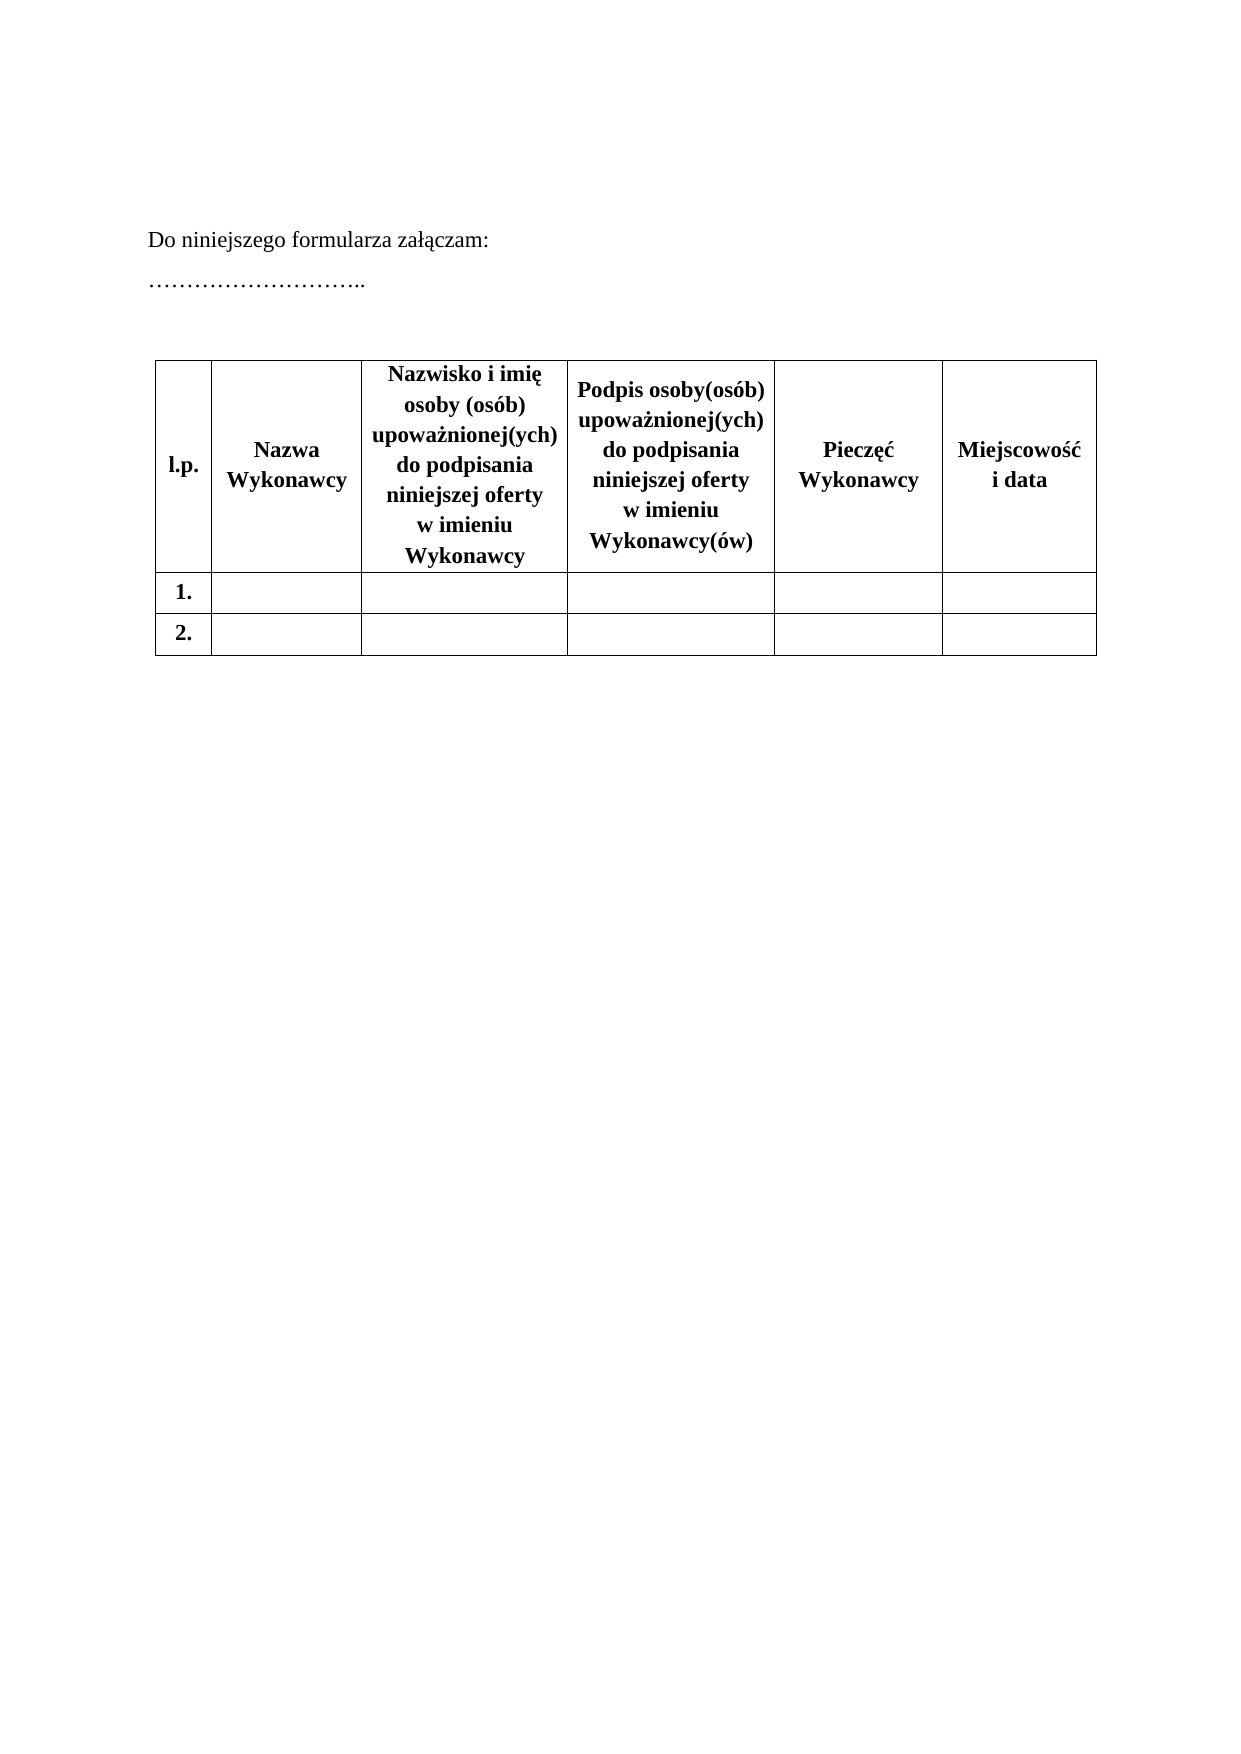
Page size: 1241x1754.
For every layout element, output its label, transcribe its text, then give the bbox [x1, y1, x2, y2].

table_cell [775, 614, 942, 655]
table_cell [943, 614, 1096, 655]
text Do niniejszego formularza załączam: [148, 227, 1093, 253]
table_cell [362, 573, 567, 613]
text ……………………….. [148, 266, 1093, 292]
table_header Podpis osoby(osób) upoważnionej(ych) do podpisania niniejszej oferty w imieniu Wykonawcy(ów) [568, 361, 774, 572]
table_cell [362, 614, 567, 655]
table_cell [212, 614, 361, 655]
table_cell [212, 573, 361, 613]
table_cell [568, 614, 774, 655]
table_cell [943, 573, 1096, 613]
table_header l.p. [156, 361, 211, 572]
table_cell [775, 573, 942, 613]
table_cell [568, 573, 774, 613]
table_header Miejscowość i data [943, 361, 1096, 572]
table_cell 1. [156, 573, 211, 613]
table_header Pieczęć Wykonawcy [775, 361, 942, 572]
table_header Nazwa Wykonawcy [212, 361, 361, 572]
table_header Nazwisko i imię osoby (osób) upoważnionej(ych) do podpisania niniejszej oferty w imieniu Wykonawcy [362, 361, 567, 572]
table_cell 2. [156, 614, 211, 655]
